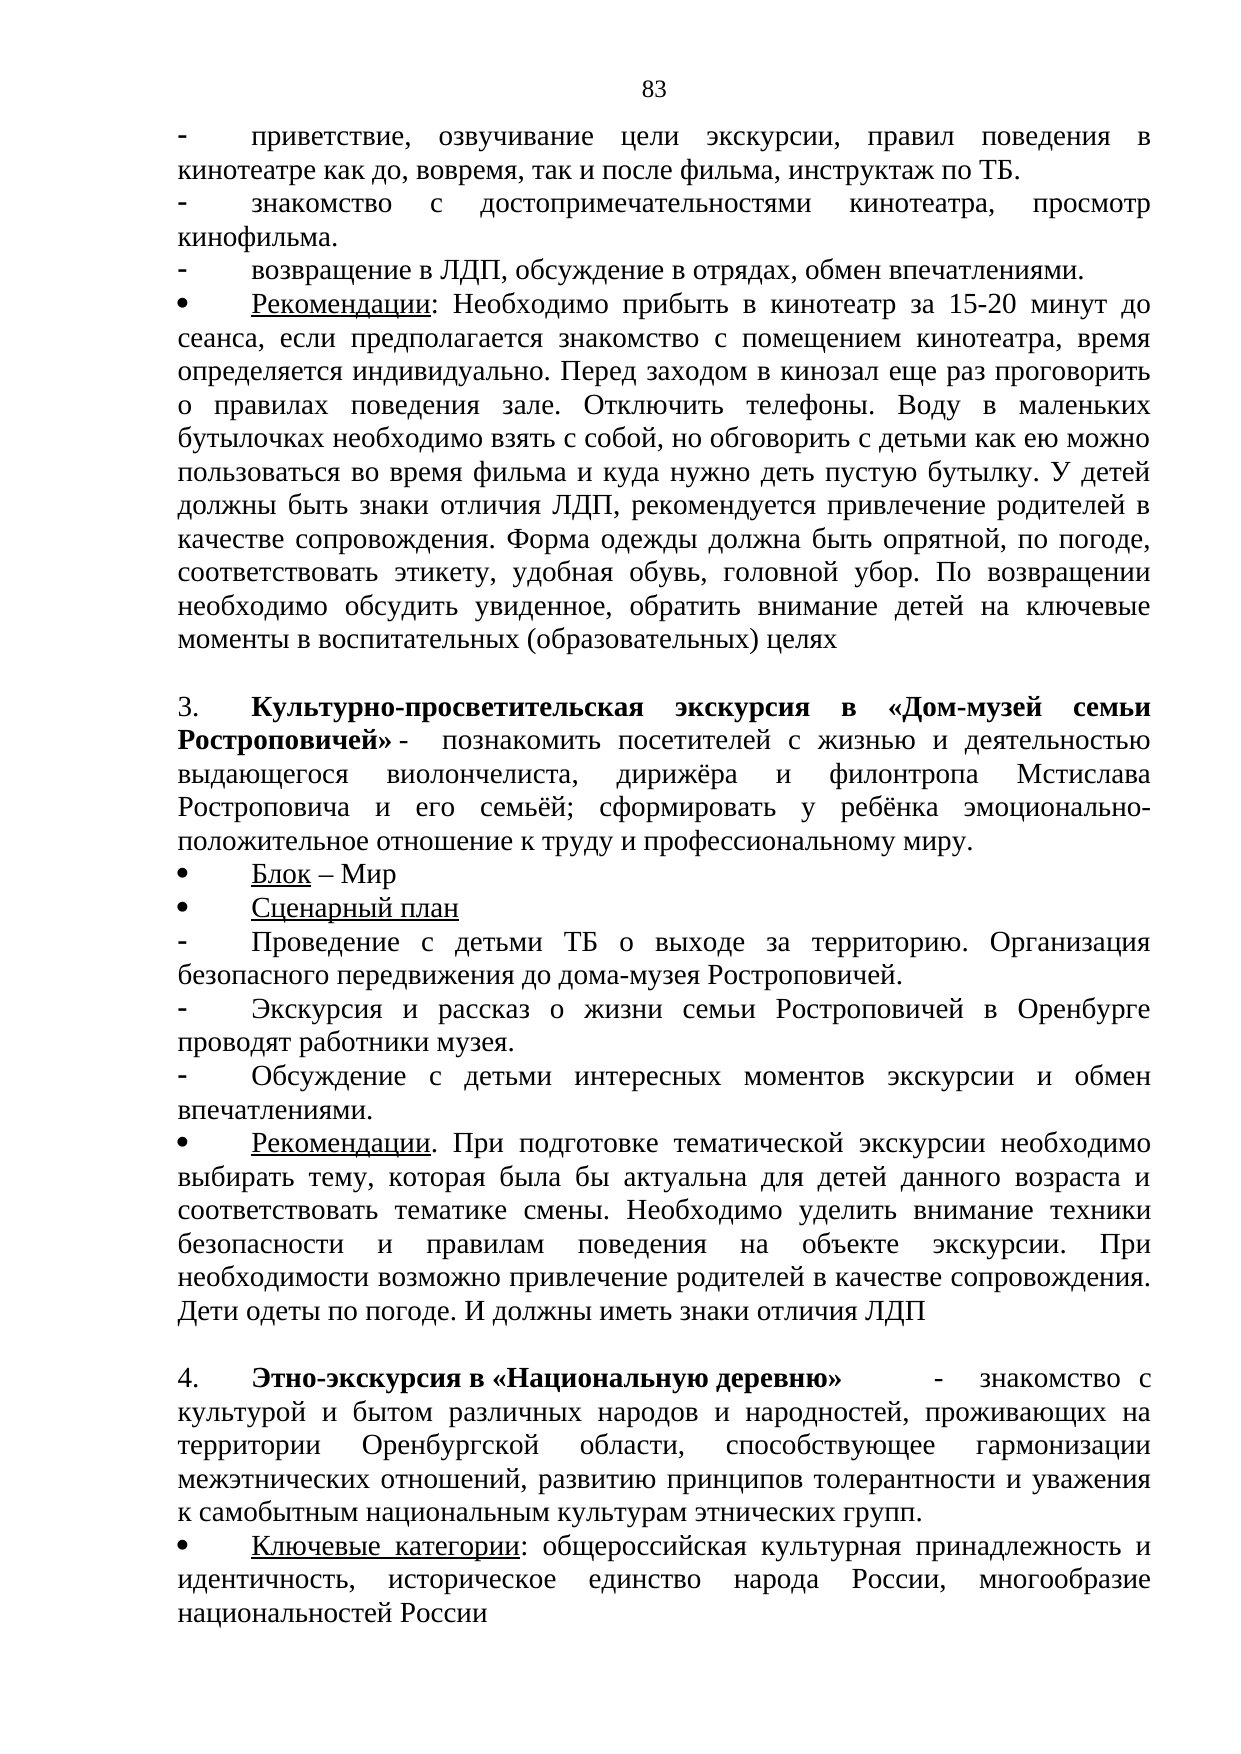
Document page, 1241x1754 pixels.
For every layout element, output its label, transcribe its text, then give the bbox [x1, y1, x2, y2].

list знакомство с достопримечательностями кинотеатра, просмотр кинофильма. [177, 185, 1152, 252]
list приветствие, озвучивание цели экскурсии, правил поведения в кинотеатре как до, вовремя, так и после фильма, инструктаж по ТБ. [177, 118, 1152, 185]
list Сценарный план [177, 890, 1152, 924]
list Проведение с детьми ТБ о выходе за территорию. Организация безопасного передвижения до дома-музея Ростроповичей. [177, 924, 1152, 991]
list Экскурсия и рассказ о жизни семьи Ростроповичей в Оренбурге проводят работники музея. [177, 991, 1152, 1058]
list Блок – Мир [177, 856, 1152, 890]
list Ключевые категории: общероссийская культурная принадлежность и идентичность, историческое единство народа России, многообразие национальностей России [177, 1528, 1152, 1629]
list Этно-экскурсия в «Национальную деревню» - знакомство с культурой и бытом различных народов и народностей, проживающих на территории Оренбургской области, способствующее гармонизации межэтнических отношений, развитию принципов толерантности и уважения к самобытным национальным культурам этнических групп. [177, 1360, 1152, 1528]
list Рекомендации: Необходимо прибыть в кинотеатр за 15-20 минут до сеанса, если предполагается знакомство с помещением кинотеатра, время определяется индивидуально. Перед заходом в кинозал еще раз проговорить о правилах поведения зале. Отключить телефоны. Воду в маленьких бутылочках необходимо взять с собой, но обговорить с детьми как ею можно пользоваться во время фильма и куда нужно деть пустую бутылку. У детей должны быть знаки отличия ЛДП, рекомендуется привлечение родителей в качестве сопровождения. Форма одежды должна быть опрятной, по погоде, соответствовать этикету, удобная обувь, головной убор. По возвращении необходимо обсудить увиденное, обратить внимание детей на ключевые моменты в воспитательных (образовательных) целях [177, 286, 1152, 655]
list Обсуждение с детьми интересных моментов экскурсии и обмен впечатлениями. [177, 1058, 1152, 1125]
list Рекомендации. При подготовке тематической экскурсии необходимо выбирать тему, которая была бы актуальна для детей данного возраста и соответствовать тематике смены. Необходимо уделить внимание техники безопасности и правилам поведения на объекте экскурсии. При необходимости возможно привлечение родителей в качестве сопровождения. Дети одеты по погоде. И должны иметь знаки отличия ЛДП [177, 1125, 1152, 1327]
list возвращение в ЛДП, обсуждение в отрядах, обмен впечатлениями. [177, 252, 1152, 286]
list Культурно-просветительская экскурсия в «Дом-музей семьи Ростроповичей» - познакомить посетителей с жизнью и деятельностью выдающегося виолончелиста, дирижёра и филонтропа Мстислава Ростроповича и его семьёй; сформировать у ребёнка эмоционально-положительное отношение к труду и профессиональному миру. [177, 689, 1152, 856]
